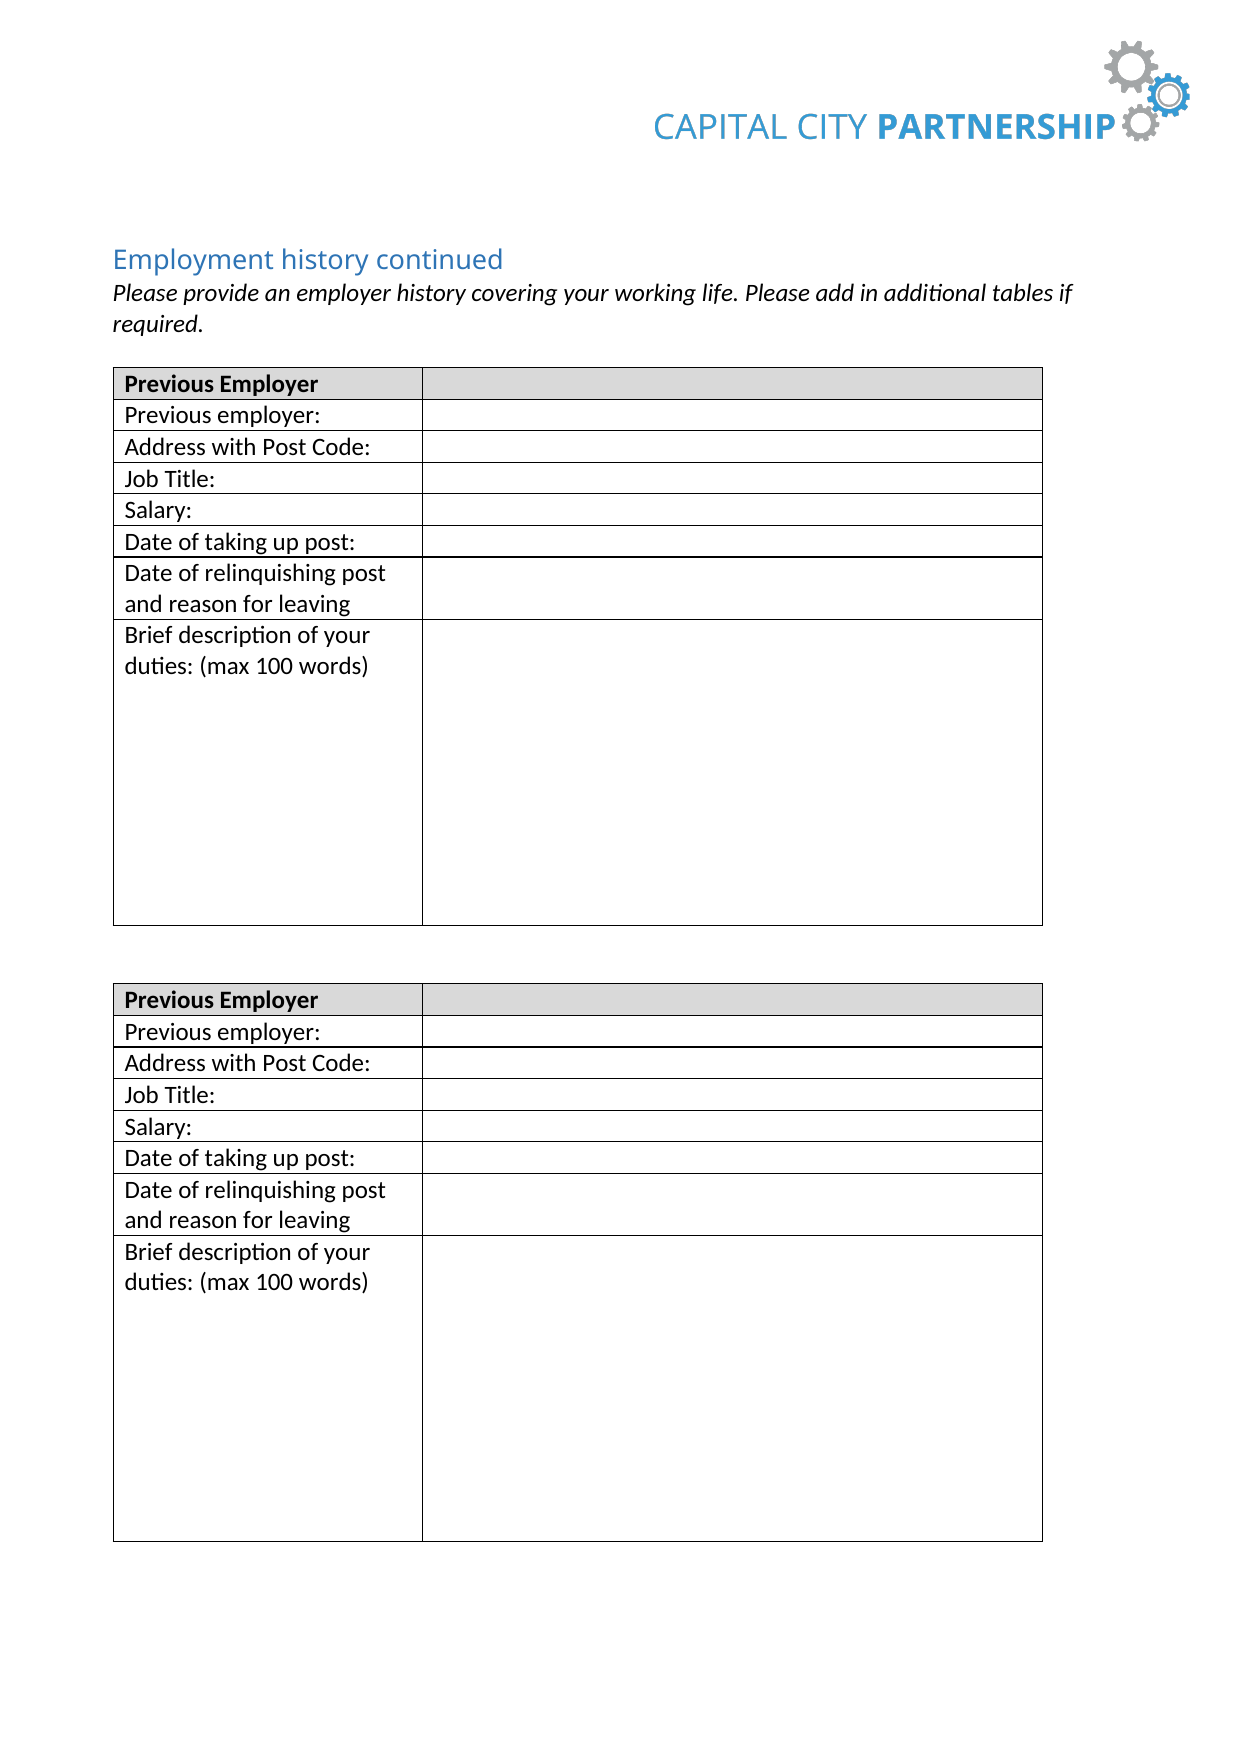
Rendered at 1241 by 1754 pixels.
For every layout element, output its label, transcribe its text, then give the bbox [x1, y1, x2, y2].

table_cell [423, 1016, 1042, 1046]
table_header Previous Employer [114, 984, 422, 1015]
table_cell Brief description of your duties: (max 100 words) [114, 1236, 422, 1541]
table_cell [423, 400, 1042, 430]
picture [652, 34, 1189, 144]
table_cell Date of taking up post: [114, 526, 422, 556]
table_cell Date of relinquishing post and reason for leaving [114, 1174, 422, 1235]
table_cell [423, 526, 1042, 556]
table_cell [423, 463, 1042, 493]
table_cell [423, 1048, 1042, 1078]
table_cell [423, 494, 1042, 525]
subtitle Employment history continued [112, 240, 1128, 277]
table_cell [423, 1142, 1042, 1173]
table_cell Salary: [114, 1111, 422, 1141]
table_header Previous Employer [114, 368, 422, 399]
table_cell Brief description of your duties: (max 100 words) [114, 620, 422, 925]
table_cell [423, 1236, 1042, 1541]
table_cell [423, 1079, 1042, 1109]
table_header [423, 368, 1042, 399]
table_header [423, 984, 1042, 1015]
table_cell Job Title: [114, 1079, 422, 1109]
table_cell [423, 558, 1042, 618]
table_cell Salary: [114, 494, 422, 525]
table_cell [423, 1174, 1042, 1235]
table_cell [423, 431, 1042, 462]
table_cell [423, 620, 1042, 925]
text Please provide an employer history covering your working life. Please add in additional tables if required. [112, 277, 1128, 338]
table_cell Address with Post Code: [114, 1048, 422, 1078]
table_cell Address with Post Code: [114, 431, 422, 462]
table_cell Date of relinquishing post and reason for leaving [114, 558, 422, 618]
table_cell Job Title: [114, 463, 422, 493]
table_cell Date of taking up post: [114, 1142, 422, 1173]
table_cell Previous employer: [114, 1016, 422, 1046]
table_cell [423, 1111, 1042, 1141]
table_cell Previous employer: [114, 400, 422, 430]
